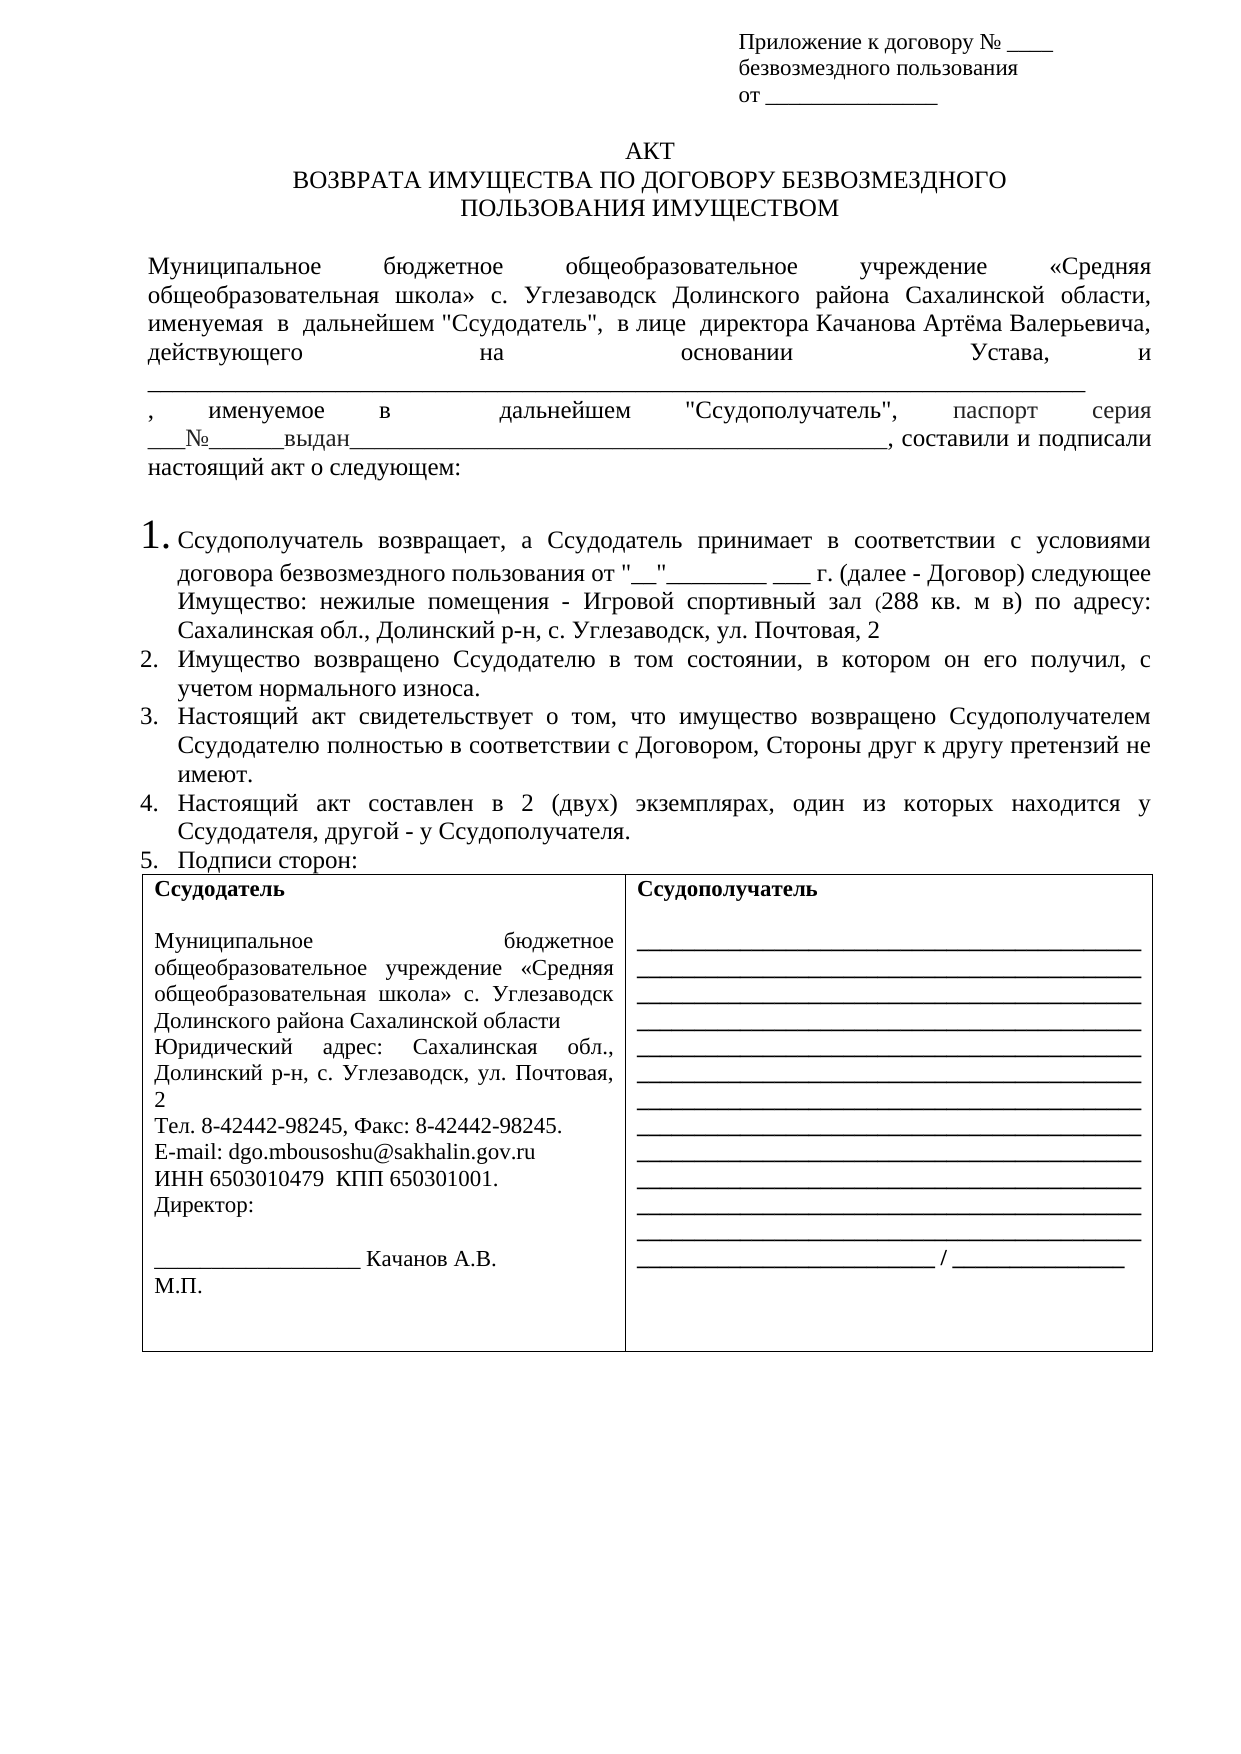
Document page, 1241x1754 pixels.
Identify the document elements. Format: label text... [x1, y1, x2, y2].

text безвозмездного пользования [738, 54, 1152, 81]
list Ссудополучатель возвращает, а Ссудодатель принимает в соответствии с условиями договора безвозмездного пользования от "__"________ ___ г. (далее - Договор) следующее Имущество: нежилые помещения - Игровой спортивный зал (288 кв. м в) по адресу: Сахалинская обл., Долинский р-н, с. Углезаводск, ул. Почтовая, 2 [140, 510, 1152, 644]
list Настоящий акт свидетельствует о том, что имущество возвращено Ссудополучателем Ссудодателю полностью в соответствии с Договором, Стороны друг к другу претензий не имеют. [140, 701, 1152, 788]
text , именуемое в дальнейшем "Ссудополучатель", паспорт серия ___№______выдан___________________________________________, составили и подписали настоящий акт о следующем: [148, 395, 1152, 481]
text Приложение к договору № ____ [738, 28, 1152, 54]
list Подписи сторон: [140, 845, 1152, 874]
text ВОЗВРАТА ИМУЩЕСТВА ПО ДОГОВОРУ БЕЗВОЗМЕЗДНОГО [148, 165, 1152, 193]
text ПОЛЬЗОВАНИЯ ИМУЩЕСТВОМ [148, 193, 1152, 222]
list Имущество возвращено Ссудодателю в том состоянии, в котором он его получил, с учетом нормального износа. [140, 644, 1152, 701]
text от _______________ [738, 81, 1152, 107]
table_header Ссудополучатель ____________________________________________ ____________________________________________ ____________________________________________ ____________________________________________ ____________________________________________ ____________________________________________ ____________________________________________ ____________________________________________ ____________________________________________ ____________________________________________ ____________________________________________ ____________________________________________ __________________________ / _______________ [626, 875, 1152, 1351]
text АКТ [148, 136, 1152, 165]
table_header Ссудодатель Муниципальное бюджетное общеобразовательное учреждение «Средняя общеобразовательная школа» с. Углезаводск Долинского района Сахалинской области Юридический адрес: Сахалинская обл., Долинский р-н, с. Углезаводск, ул. Почтовая, 2 Тел. 8-42442-98245, Факс: 8-42442-98245. E-mail: dgo.mbousoshu@sakhalin.gov.ru ИНН 6503010479 КПП 650301001. Директор: __________________ Качанов А.В. М.П. [143, 875, 625, 1351]
list Настоящий акт составлен в 2 (двух) экземплярах, один из которых находится у Ссудодателя, другой - у Ссудополучателя. [140, 788, 1152, 845]
text Муниципальное бюджетное общеобразовательное учреждение «Средняя общеобразовательная школа» с. Углезаводск Долинского района Сахалинской области, именуемая в дальнейшем "Ссудодатель", в лице директора Качанова Артёма Валерьевича, действующего на основании Устава, и ___________________________________________________________________________ [148, 251, 1152, 395]
